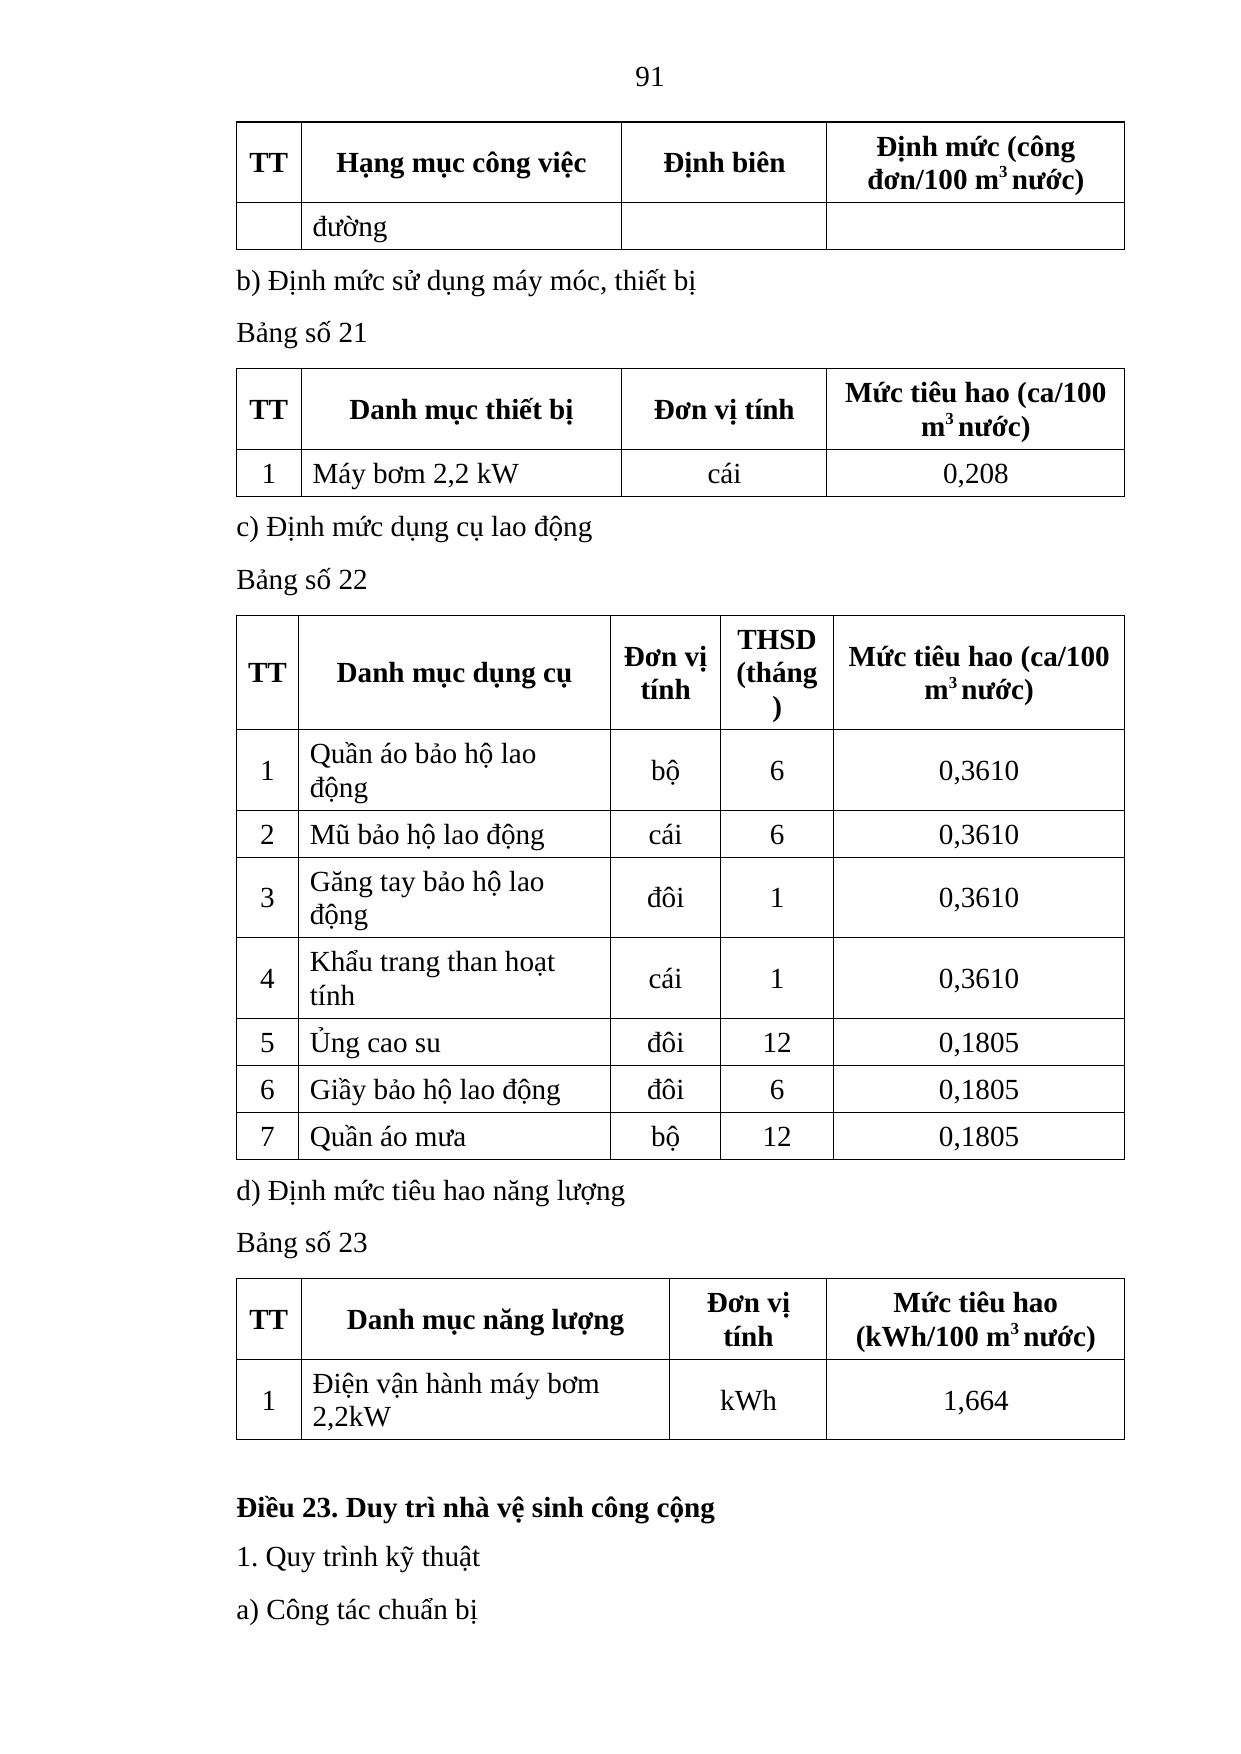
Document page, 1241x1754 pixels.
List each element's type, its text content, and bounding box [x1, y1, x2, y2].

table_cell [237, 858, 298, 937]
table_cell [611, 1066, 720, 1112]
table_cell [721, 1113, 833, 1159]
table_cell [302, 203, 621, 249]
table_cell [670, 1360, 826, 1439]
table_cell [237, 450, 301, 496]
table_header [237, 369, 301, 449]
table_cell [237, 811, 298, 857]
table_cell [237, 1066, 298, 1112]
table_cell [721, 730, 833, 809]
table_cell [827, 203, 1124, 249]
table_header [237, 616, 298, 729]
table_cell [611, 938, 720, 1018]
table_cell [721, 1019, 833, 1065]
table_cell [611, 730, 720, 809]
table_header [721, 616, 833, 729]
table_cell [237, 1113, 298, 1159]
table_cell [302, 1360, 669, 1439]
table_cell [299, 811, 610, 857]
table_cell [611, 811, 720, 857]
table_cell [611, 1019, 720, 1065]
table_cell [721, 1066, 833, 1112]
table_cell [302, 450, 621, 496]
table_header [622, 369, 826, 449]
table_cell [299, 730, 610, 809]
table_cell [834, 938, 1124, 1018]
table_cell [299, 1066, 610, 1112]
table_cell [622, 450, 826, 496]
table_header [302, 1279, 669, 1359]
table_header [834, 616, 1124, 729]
text c) Định mức dụng cụ lao động [177, 509, 1122, 543]
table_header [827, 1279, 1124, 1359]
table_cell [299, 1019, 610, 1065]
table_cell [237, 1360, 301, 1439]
list Điều 23. Duy trì nhà vệ sinh công cộng [177, 1491, 1122, 1524]
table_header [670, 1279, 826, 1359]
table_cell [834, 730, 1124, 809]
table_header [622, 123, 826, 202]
text a) Công tác chuẩn bị [177, 1592, 1122, 1625]
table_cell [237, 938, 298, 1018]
text b) Định mức sử dụng máy móc, thiết bị [177, 263, 1122, 296]
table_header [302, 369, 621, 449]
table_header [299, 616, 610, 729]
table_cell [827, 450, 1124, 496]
text d) Định mức tiêu hao năng lượng [177, 1173, 1122, 1206]
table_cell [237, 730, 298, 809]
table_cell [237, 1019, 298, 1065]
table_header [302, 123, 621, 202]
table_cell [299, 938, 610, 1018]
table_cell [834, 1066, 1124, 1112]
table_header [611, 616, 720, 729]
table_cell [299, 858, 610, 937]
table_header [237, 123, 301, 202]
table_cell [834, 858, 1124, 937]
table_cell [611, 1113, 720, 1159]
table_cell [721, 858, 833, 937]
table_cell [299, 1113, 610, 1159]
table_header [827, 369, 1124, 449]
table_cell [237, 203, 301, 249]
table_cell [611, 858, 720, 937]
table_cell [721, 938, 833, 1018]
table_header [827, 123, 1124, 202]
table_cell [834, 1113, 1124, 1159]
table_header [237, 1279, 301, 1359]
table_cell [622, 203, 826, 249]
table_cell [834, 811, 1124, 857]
list 1. Quy trình kỹ thuật [236, 1539, 1122, 1573]
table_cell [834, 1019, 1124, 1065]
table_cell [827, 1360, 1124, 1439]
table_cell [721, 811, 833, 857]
